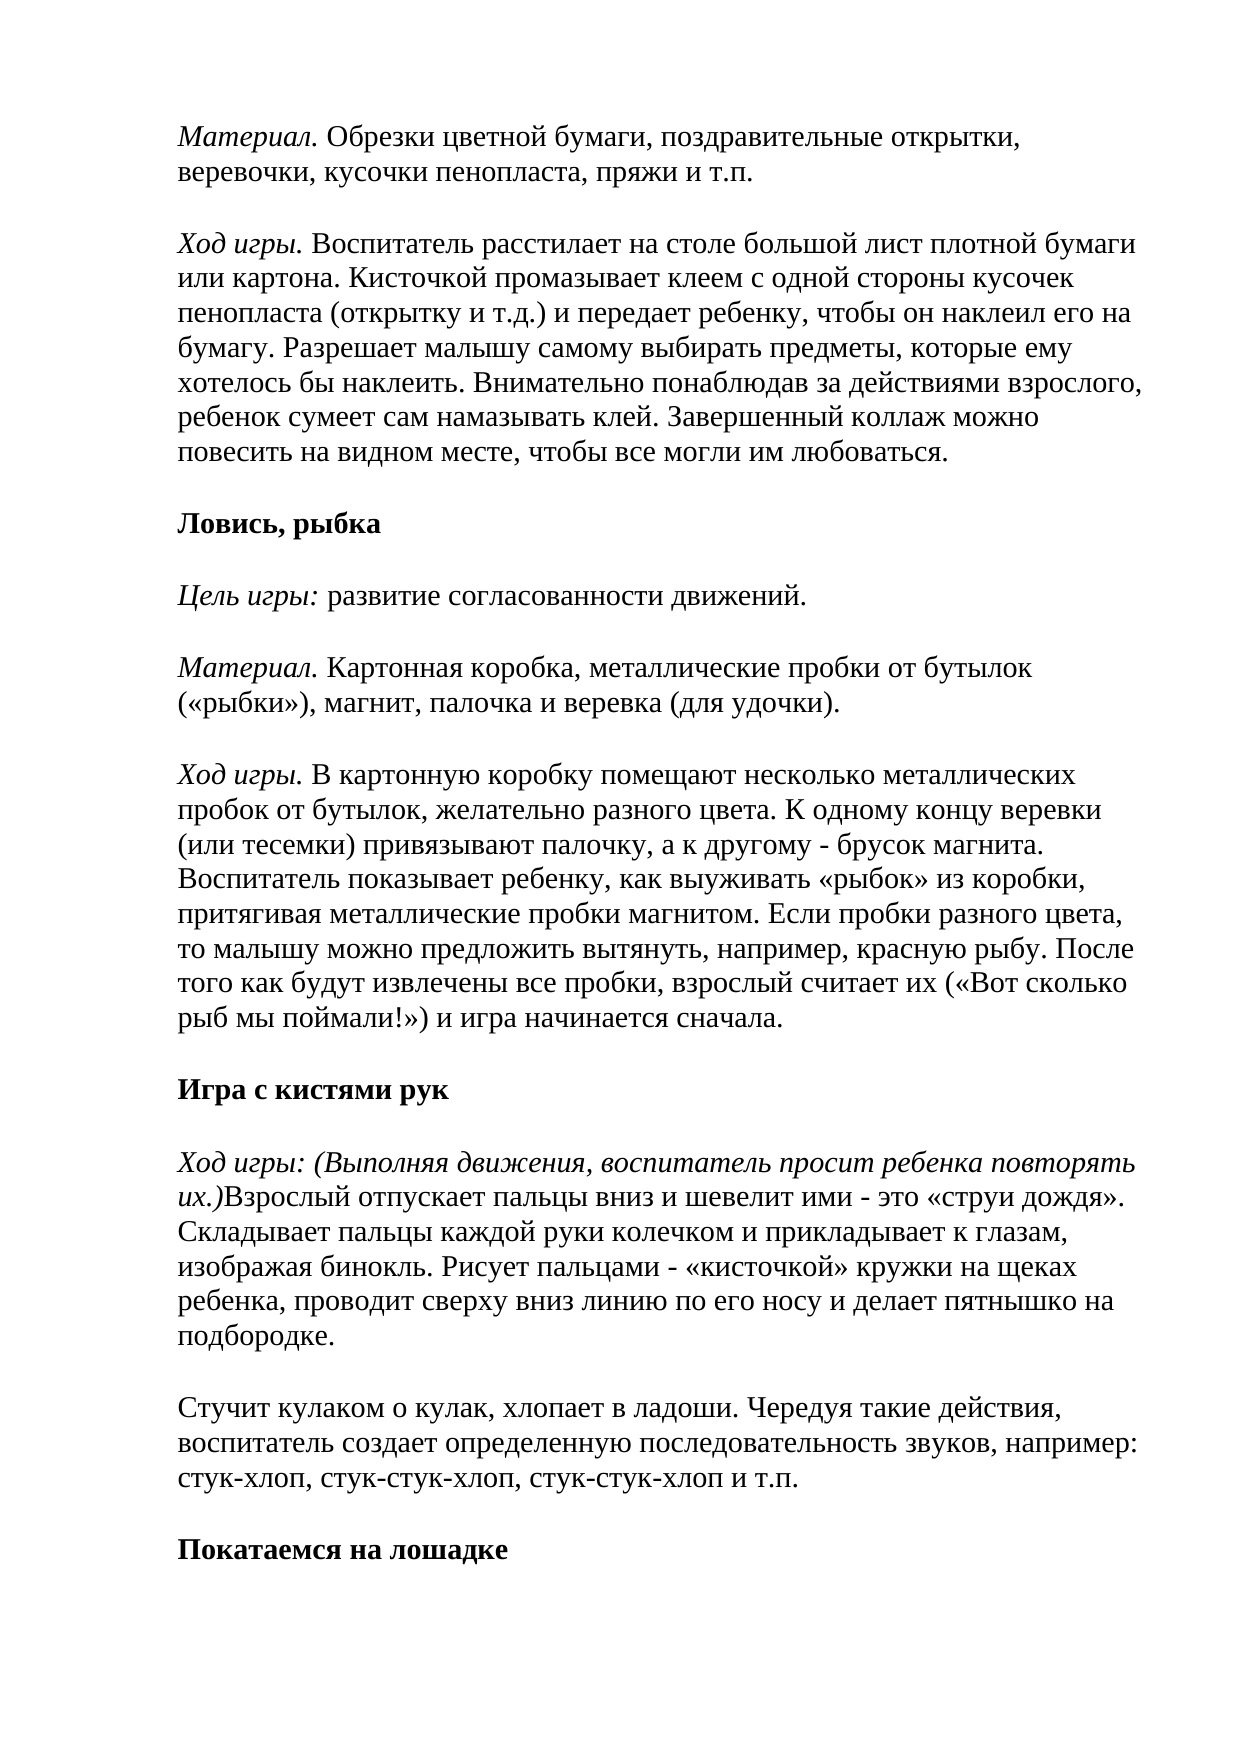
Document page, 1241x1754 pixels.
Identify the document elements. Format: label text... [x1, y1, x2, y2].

text Ход игры. В картонную коробку помещают несколько металлических пробок от бутылок, желательно разного цвета. К одному концу веревки (или тесемки) привязывают палочку, а к другому - брусок магнита. Воспитатель показывает ребенку, как выуживать «рыбок» из коробки, притягивая металлические пробки магнитом. Если пробки разного цвета, то малышу можно предложить вытянуть, например, красную рыбу. После того как будут извлечены все пробки, взрослый считает их («Вот сколько рыб мы поймали!») и игра начинается сначала. [177, 757, 1152, 1034]
text Ход игры: (Выполняя движения, воспитатель просит ребенка повторять их.)Взрослый отпускает пальцы вниз и шевелит ими - это «струи дождя». Складывает пальцы каждой руки колечком и прикладывает к глазам, изображая бинокль. Рисует пальцами - «кисточкой» кружки на щеках ребенка, проводит сверху вниз линию по его носу и делает пятнышко на подбородке. [177, 1144, 1152, 1352]
text Ловись, рыбка [177, 505, 1152, 540]
text Цель игры: развитие согласованности движений. [177, 577, 1152, 612]
text Стучит кулаком о кулак, хлопает в ладоши. Чередуя такие действия, воспитатель создает определенную последовательность звуков, например: стук-хлоп, стук-стук-хлоп, стук-стук-хлоп и т.п. [177, 1389, 1152, 1493]
text Материал. Картонная коробка, металлические пробки от бутылок («рыбки»), магнит, палочка и веревка (для удочки). [177, 650, 1152, 719]
text Игра с кистями рук [177, 1072, 1152, 1106]
text Ход игры. Воспитатель расстилает на столе большой лист плотной бумаги или картона. Кисточкой промазывает клеем с одной стороны кусочек пенопласта (открытку и т.д.) и передает ребенку, чтобы он наклеил его на бумагу. Разрешает малышу самому выбирать предметы, которые ему хотелось бы наклеить. Внимательно понаблюдав за действиями взрослого, ребенок сумеет сам намазывать клей. Завершенный коллаж можно повесить на видном месте, чтобы все могли им любоваться. [177, 225, 1152, 468]
text Материал. Обрезки цветной бумаги, поздравительные открытки, веревочки, кусочки пенопласта, пряжи и т.п. [177, 118, 1152, 187]
text Покатаемся на лошадке [177, 1531, 1152, 1566]
